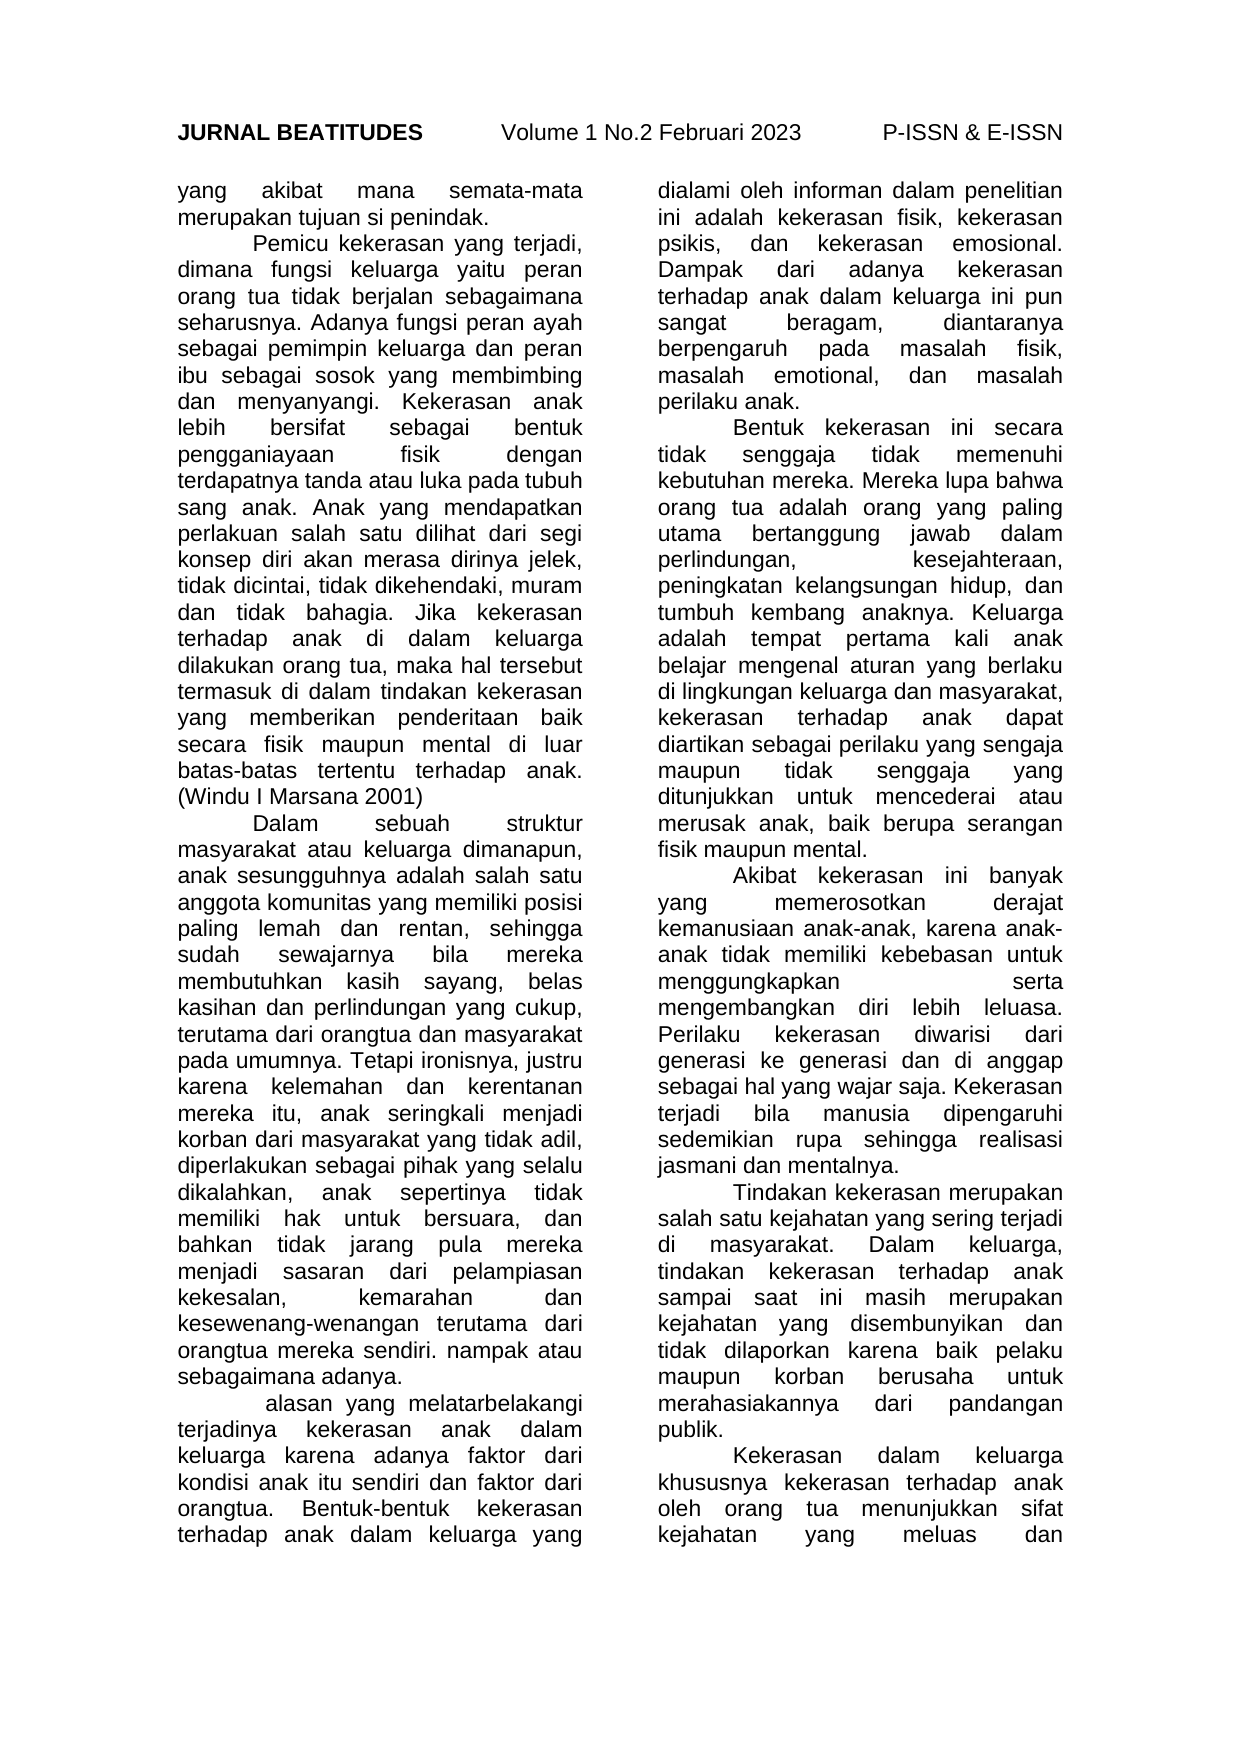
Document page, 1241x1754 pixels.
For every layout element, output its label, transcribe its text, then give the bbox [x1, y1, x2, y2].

text Pemicu kekerasan yang terjadi, dimana fungsi keluarga yaitu peran orang tua tidak berjalan sebagaimana seharusnya. Adanya fungsi peran ayah sebagai pemimpin keluarga dan peran ibu sebagai sosok yang membimbing dan menyanyangi. Kekerasan anak lebih bersifat sebagai bentuk pengganiayaan fisik dengan terdapatnya tanda atau luka pada tubuh sang anak. Anak yang mendapatkan perlakuan salah satu dilihat dari segi konsep diri akan merasa dirinya jelek, tidak dicintai, tidak dikehendaki, muram dan tidak bahagia. Jika kekerasan terhadap anak di dalam keluarga dilakukan orang tua, maka hal tersebut termasuk di dalam tindakan kekerasan yang memberikan penderitaan baik secara fisik maupun mental di luar batas-batas tertentu terhadap anak.(Windu I Marsana 2001) [177, 230, 583, 810]
text Akibat kekerasan ini banyak yang memerosotkan derajat kemanusiaan anak-anak, karena anak-anak tidak memiliki kebebasan untuk menggungkapkan serta mengembangkan diri lebih leluasa. Perilaku kekerasan diwarisi dari generasi ke generasi dan di anggap sebagai hal yang wajar saja. Kekerasan terjadi bila manusia dipengaruhi sedemikian rupa sehingga realisasi jasmani dan mentalnya. [658, 862, 1063, 1179]
text Bentuk kekerasan ini secara tidak senggaja tidak memenuhi kebutuhan mereka. Mereka lupa bahwa orang tua adalah orang yang paling utama bertanggung jawab dalam perlindungan, kesejahteraan, peningkatan kelangsungan hidup, dan tumbuh kembang anaknya. Keluarga adalah tempat pertama kali anak belajar mengenal aturan yang berlaku di lingkungan keluarga dan masyarakat, kekerasan terhadap anak dapat diartikan sebagai perilaku yang sengaja maupun tidak senggaja yang ditunjukkan untuk mencederai atau merusak anak, baik berupa serangan fisik maupun mental. [658, 414, 1063, 862]
text Dalam sebuah struktur masyarakat atau keluarga dimanapun, anak sesungguhnya adalah salah satu anggota komunitas yang memiliki posisi paling lemah dan rentan, sehingga sudah sewajarnya bila mereka membutuhkan kasih sayang, belas kasihan dan perlindungan yang cukup, terutama dari orangtua dan masyarakat pada umumnya. Tetapi ironisnya, justru karena kelemahan dan kerentanan mereka itu, anak seringkali menjadi korban dari masyarakat yang tidak adil, diperlakukan sebagai pihak yang selalu dikalahkan, anak sepertinya tidak memiliki hak untuk bersuara, dan bahkan tidak jarang pula mereka menjadi sasaran dari pelampiasan kekesalan, kemarahan dan kesewenang-wenangan terutama dari orangtua mereka sendiri. nampak atau sebagaimana adanya. [177, 810, 583, 1389]
text Tindakan kekerasan merupakan salah satu kejahatan yang sering terjadi di masyarakat. Dalam keluarga, tindakan kekerasan terhadap anak sampai saat ini masih merupakan kejahatan yang disembunyikan dan tidak dilaporkan karena baik pelaku maupun korban berusaha untuk merahasiakannya dari pandangan publik. [658, 1179, 1063, 1442]
text alasan yang melatarbelakangi terjadinya kekerasan anak dalam keluarga karena adanya faktor dari kondisi anak itu sendiri dan faktor dari orangtua. Bentuk-bentuk kekerasan terhadap anak dalam keluarga yang dialami oleh informan dalam penelitian ini adalah kekerasan fisik, kekerasan psikis, dan kekerasan emosional. Dampak dari adanya kekerasan terhadap anak dalam keluarga ini pun sangat beragam, diantaranya berpengaruh pada masalah fisik, masalah emotional, dan masalah perilaku anak. [658, 177, 1063, 414]
text alasan yang melatarbelakangi terjadinya kekerasan anak dalam keluarga karena adanya faktor dari kondisi anak itu sendiri dan faktor dari orangtua. Bentuk-bentuk kekerasan terhadap anak dalam keluarga yang dialami oleh informan dalam penelitian ini adalah kekerasan fisik, kekerasan psikis, dan kekerasan emosional. Dampak dari adanya kekerasan terhadap anak dalam keluarga ini pun sangat beragam, diantaranya berpengaruh pada masalah fisik, masalah emotional, dan masalah perilaku anak. [177, 1389, 583, 1548]
